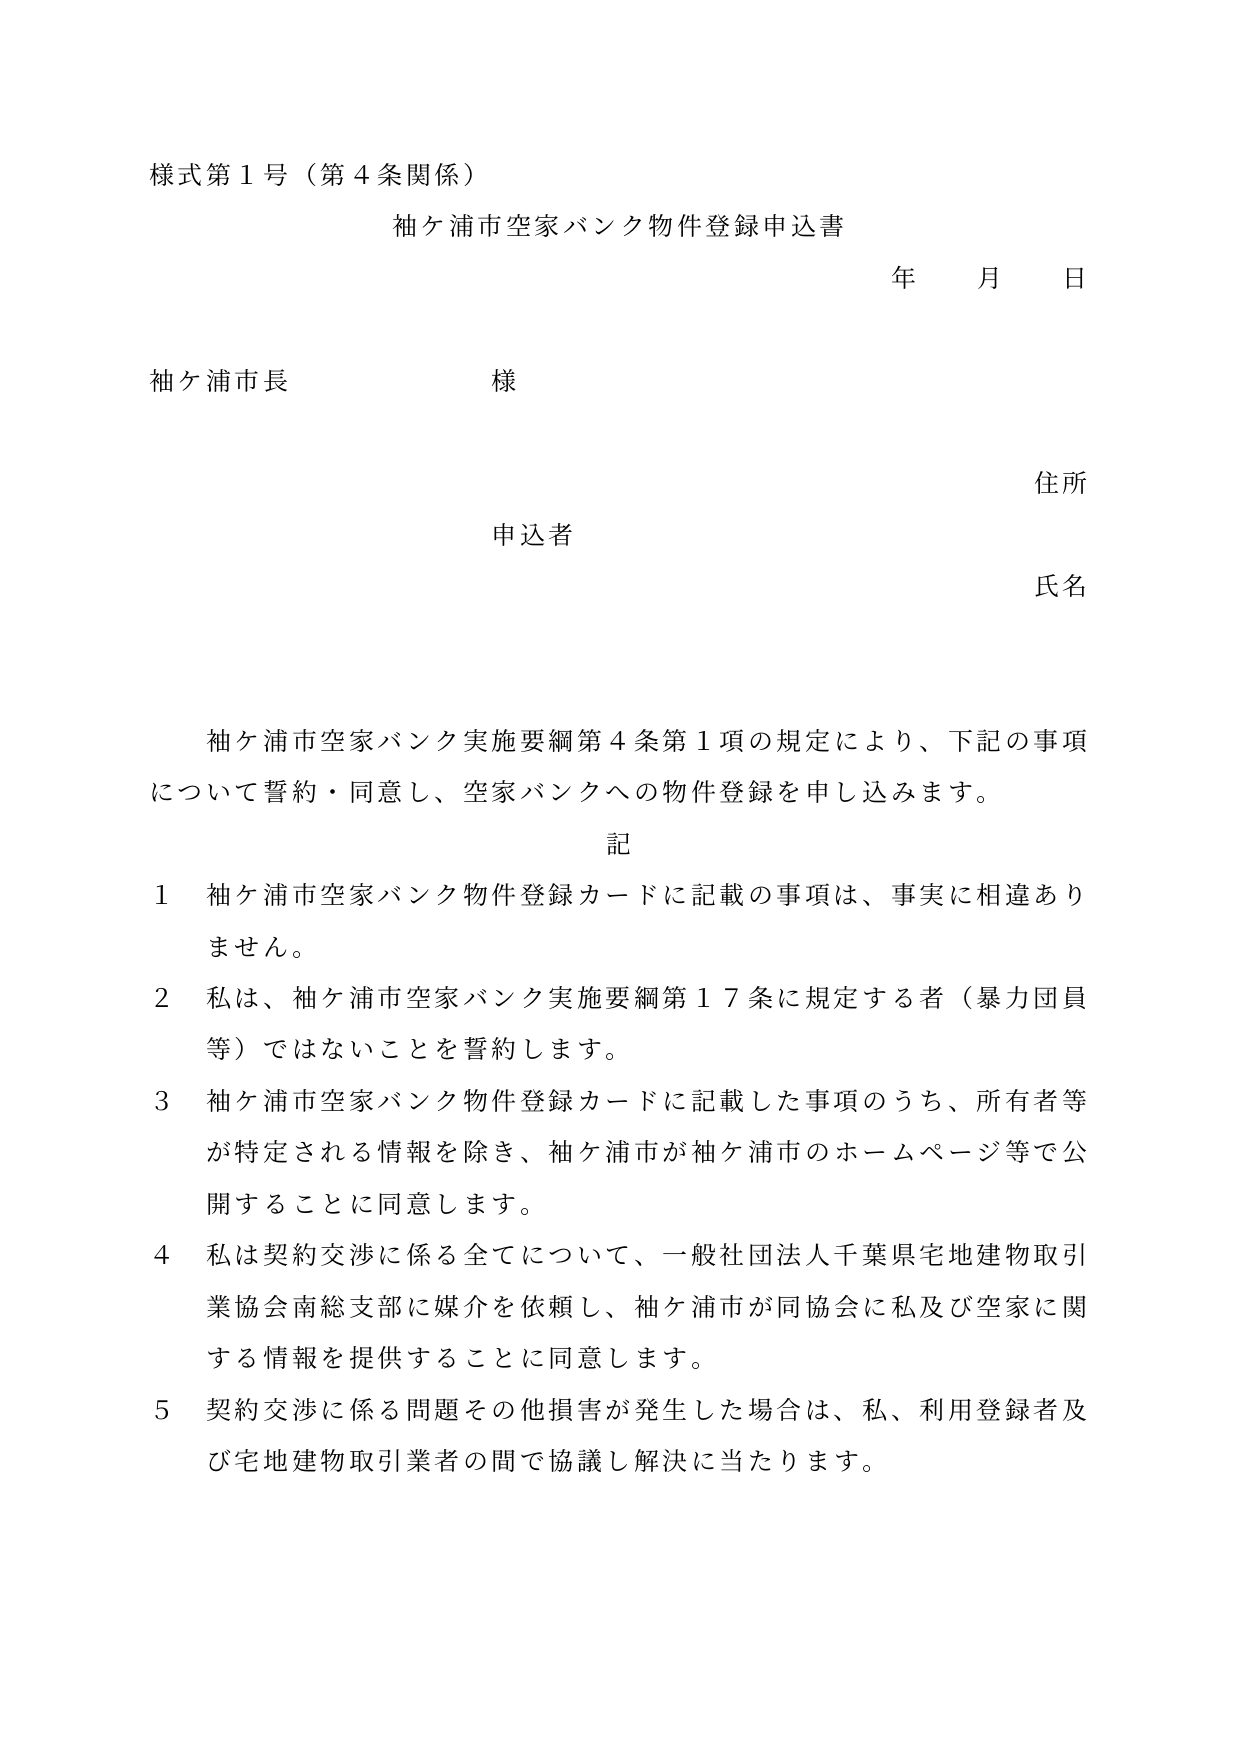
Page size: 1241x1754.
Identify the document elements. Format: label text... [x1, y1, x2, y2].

text 住所 [149, 456, 1091, 508]
text １ 袖ケ浦市空家バンク物件登録カードに記載の事項は、事実に相違ありません。 [149, 868, 1091, 971]
text ５ 契約交渉に係る問題その他損害が発生した場合は、私、利用登録者及び宅地建物取引業者の間で協議し解決に当たります。 [149, 1383, 1091, 1486]
text 袖ケ浦市空家バンク実施要綱第４条第１項の規定により、下記の事項について誓約・同意し、空家バンクへの物件登録を申し込みます。 [149, 714, 1091, 817]
text ４ 私は契約交渉に係る全てについて、一般社団法人千葉県宅地建物取引業協会南総支部に媒介を依頼し、袖ケ浦市が同協会に私及び空家に関する情報を提供することに同意します。 [149, 1228, 1091, 1383]
text 様式第１号（第４条関係） [149, 148, 1091, 199]
text ３ 袖ケ浦市空家バンク物件登録カードに記載した事項のうち、所有者等が特定される情報を除き、袖ケ浦市が袖ケ浦市のホームページ等で公開することに同意します。 [149, 1074, 1091, 1228]
text 記 [149, 817, 1091, 868]
text 氏名 [149, 559, 1091, 611]
text 袖ケ浦市空家バンク物件登録申込書 [149, 199, 1091, 251]
text 申込者 [149, 508, 1091, 559]
text ２ 私は、袖ケ浦市空家バンク実施要綱第１７条に規定する者（暴力団員等）ではないことを誓約します。 [149, 971, 1091, 1074]
text 年 月 日 [149, 251, 1091, 302]
text 袖ケ浦市長 様 [149, 353, 1091, 405]
